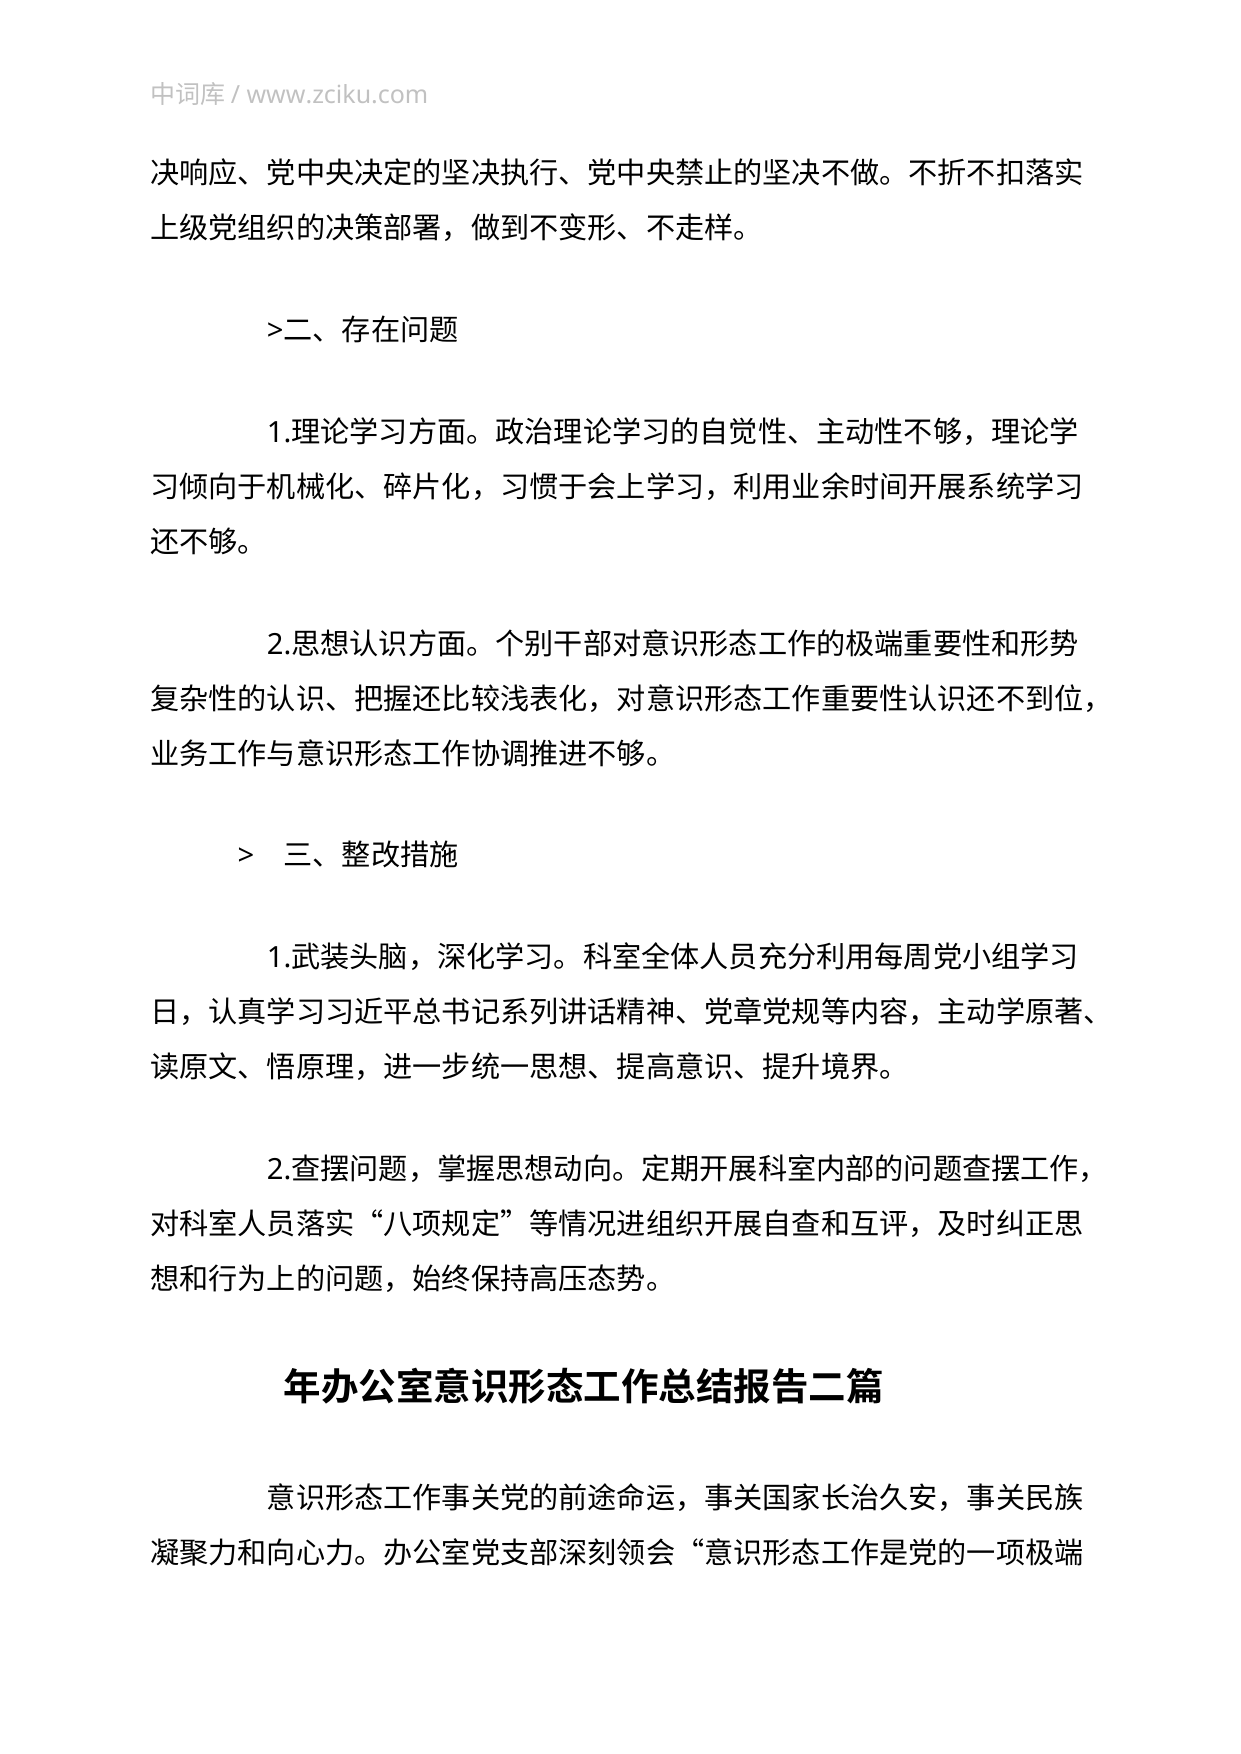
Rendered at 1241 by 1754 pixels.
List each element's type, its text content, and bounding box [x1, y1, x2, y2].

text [150, 1475, 1090, 1572]
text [150, 150, 1090, 247]
text >二、存在问题 [150, 307, 1090, 349]
text 2.思想认识方面。个别干部对意识形态工作的极端重要性和形势复杂性的认识、把握还比较浅表化，对意识形态工作重要性认识还不到位，业务工作与意识形态工作协调推进不够。 [150, 620, 1090, 772]
text 1.武装头脑，深化学习。科室全体人员充分利用每周党小组学习日，认真学习习近平总书记系列讲话精神、党章党规等内容，主动学原著、读原文、悟原理，进一步统一思想、提高意识、提升境界。 [150, 934, 1090, 1086]
text 年办公室意识形态工作总结报告二篇 [150, 1357, 1090, 1412]
text 1.理论学习方面。政治理论学习的自觉性、主动性不够，理论学习倾向于机械化、碎片化，习惯于会上学习，利用业余时间开展系统学习还不够。 [150, 409, 1090, 561]
text > 三、整改措施 [150, 832, 1090, 874]
text 2.查摆问题，掌握思想动向。定期开展科室内部的问题查摆工作，对科室人员落实“八项规定”等情况进组织开展自查和互评，及时纠正思想和行为上的问题，始终保持高压态势。 [150, 1146, 1090, 1298]
